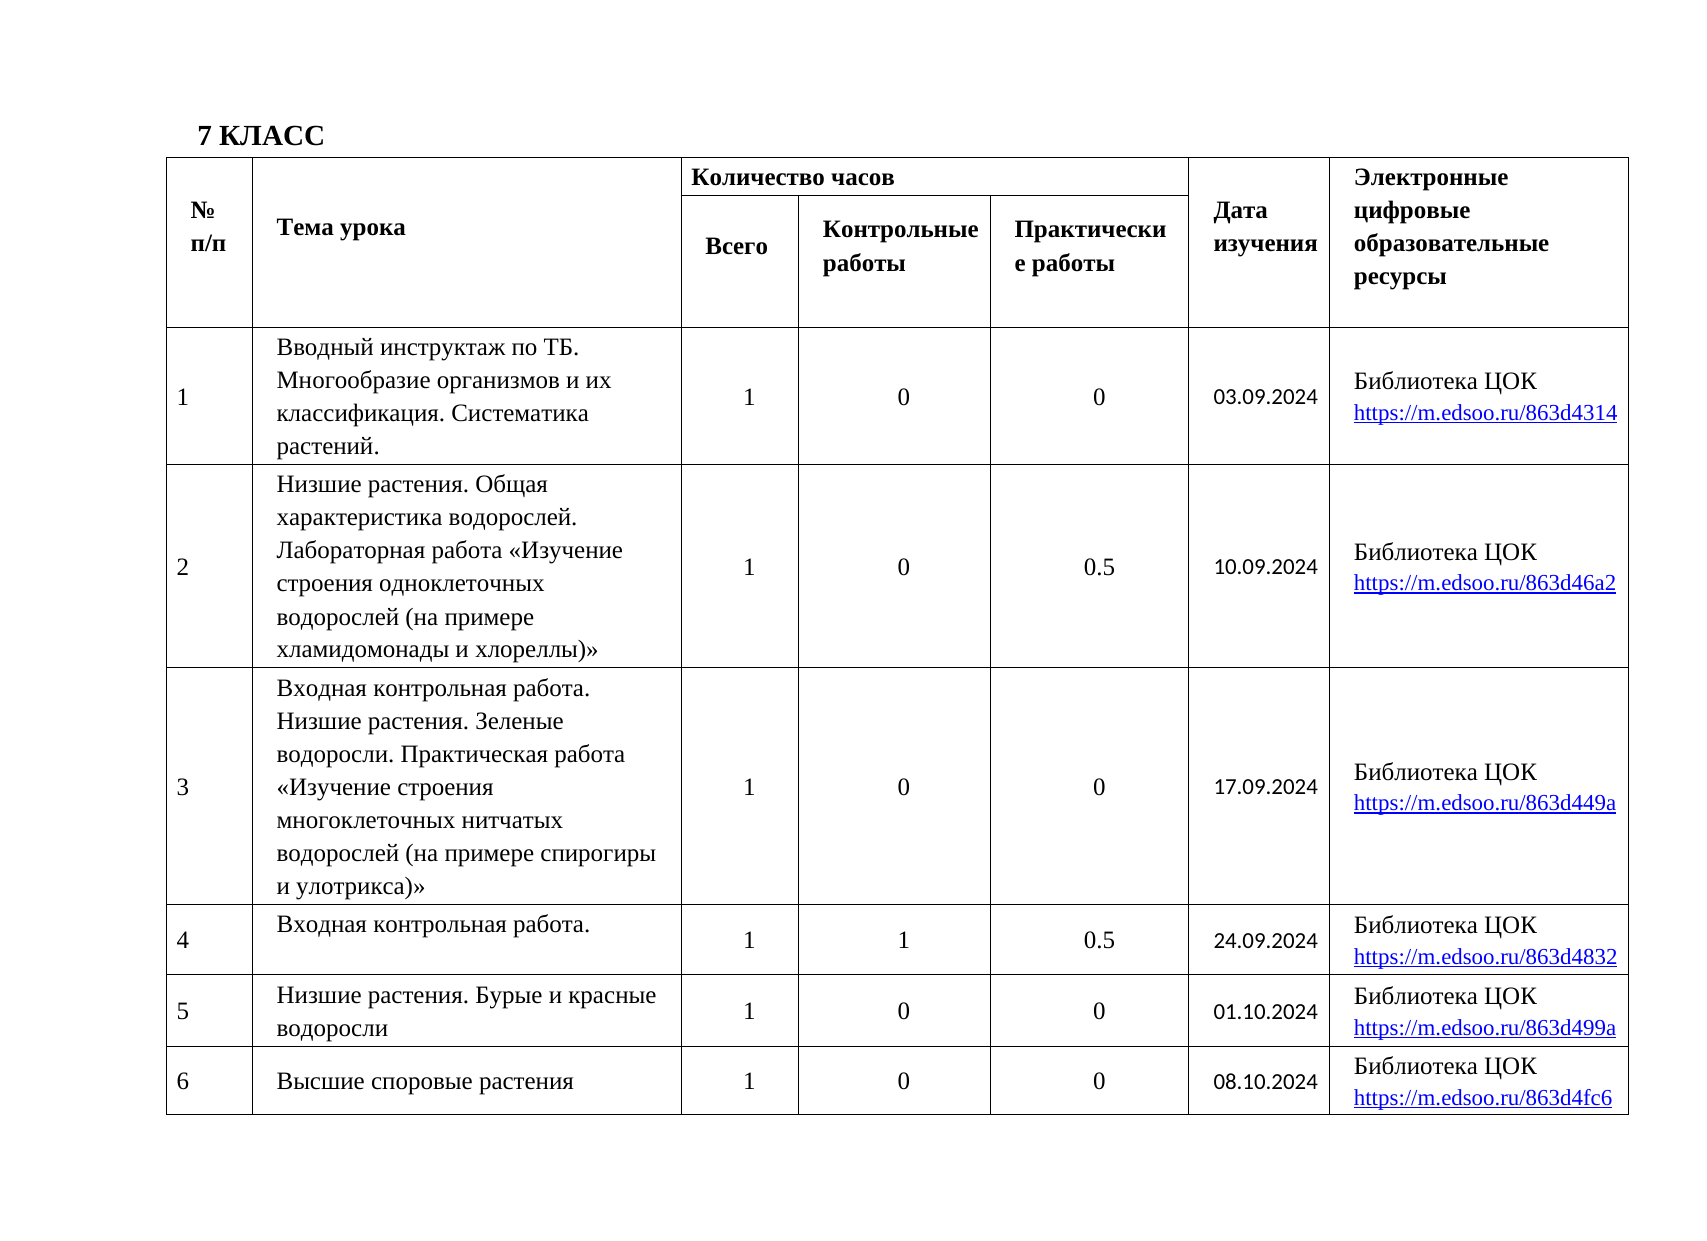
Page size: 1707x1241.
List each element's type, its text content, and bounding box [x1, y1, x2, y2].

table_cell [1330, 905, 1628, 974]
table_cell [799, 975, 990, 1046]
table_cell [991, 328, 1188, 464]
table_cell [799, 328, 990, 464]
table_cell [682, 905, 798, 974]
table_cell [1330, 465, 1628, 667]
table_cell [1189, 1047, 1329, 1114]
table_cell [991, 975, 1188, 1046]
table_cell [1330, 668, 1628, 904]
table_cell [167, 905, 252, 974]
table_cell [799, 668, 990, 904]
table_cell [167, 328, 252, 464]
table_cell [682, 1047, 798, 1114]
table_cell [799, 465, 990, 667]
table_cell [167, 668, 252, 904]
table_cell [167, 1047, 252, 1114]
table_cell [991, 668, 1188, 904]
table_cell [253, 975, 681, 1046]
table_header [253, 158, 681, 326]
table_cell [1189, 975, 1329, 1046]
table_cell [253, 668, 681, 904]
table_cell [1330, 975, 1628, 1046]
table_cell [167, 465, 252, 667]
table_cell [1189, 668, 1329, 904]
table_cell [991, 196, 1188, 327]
text 7 КЛАСС [190, 118, 1618, 152]
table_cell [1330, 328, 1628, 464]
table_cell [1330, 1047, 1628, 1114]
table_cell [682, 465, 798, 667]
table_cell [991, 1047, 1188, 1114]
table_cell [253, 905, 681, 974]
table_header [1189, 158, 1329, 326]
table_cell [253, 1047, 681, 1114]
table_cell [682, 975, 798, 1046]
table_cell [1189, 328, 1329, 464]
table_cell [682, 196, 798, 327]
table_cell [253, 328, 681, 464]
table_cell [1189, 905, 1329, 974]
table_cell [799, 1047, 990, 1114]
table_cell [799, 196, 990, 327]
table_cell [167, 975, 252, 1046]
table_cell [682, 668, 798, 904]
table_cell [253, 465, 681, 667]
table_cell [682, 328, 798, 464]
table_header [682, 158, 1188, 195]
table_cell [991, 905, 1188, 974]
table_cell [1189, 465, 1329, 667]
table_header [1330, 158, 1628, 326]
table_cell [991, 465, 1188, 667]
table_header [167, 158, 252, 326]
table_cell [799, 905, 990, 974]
